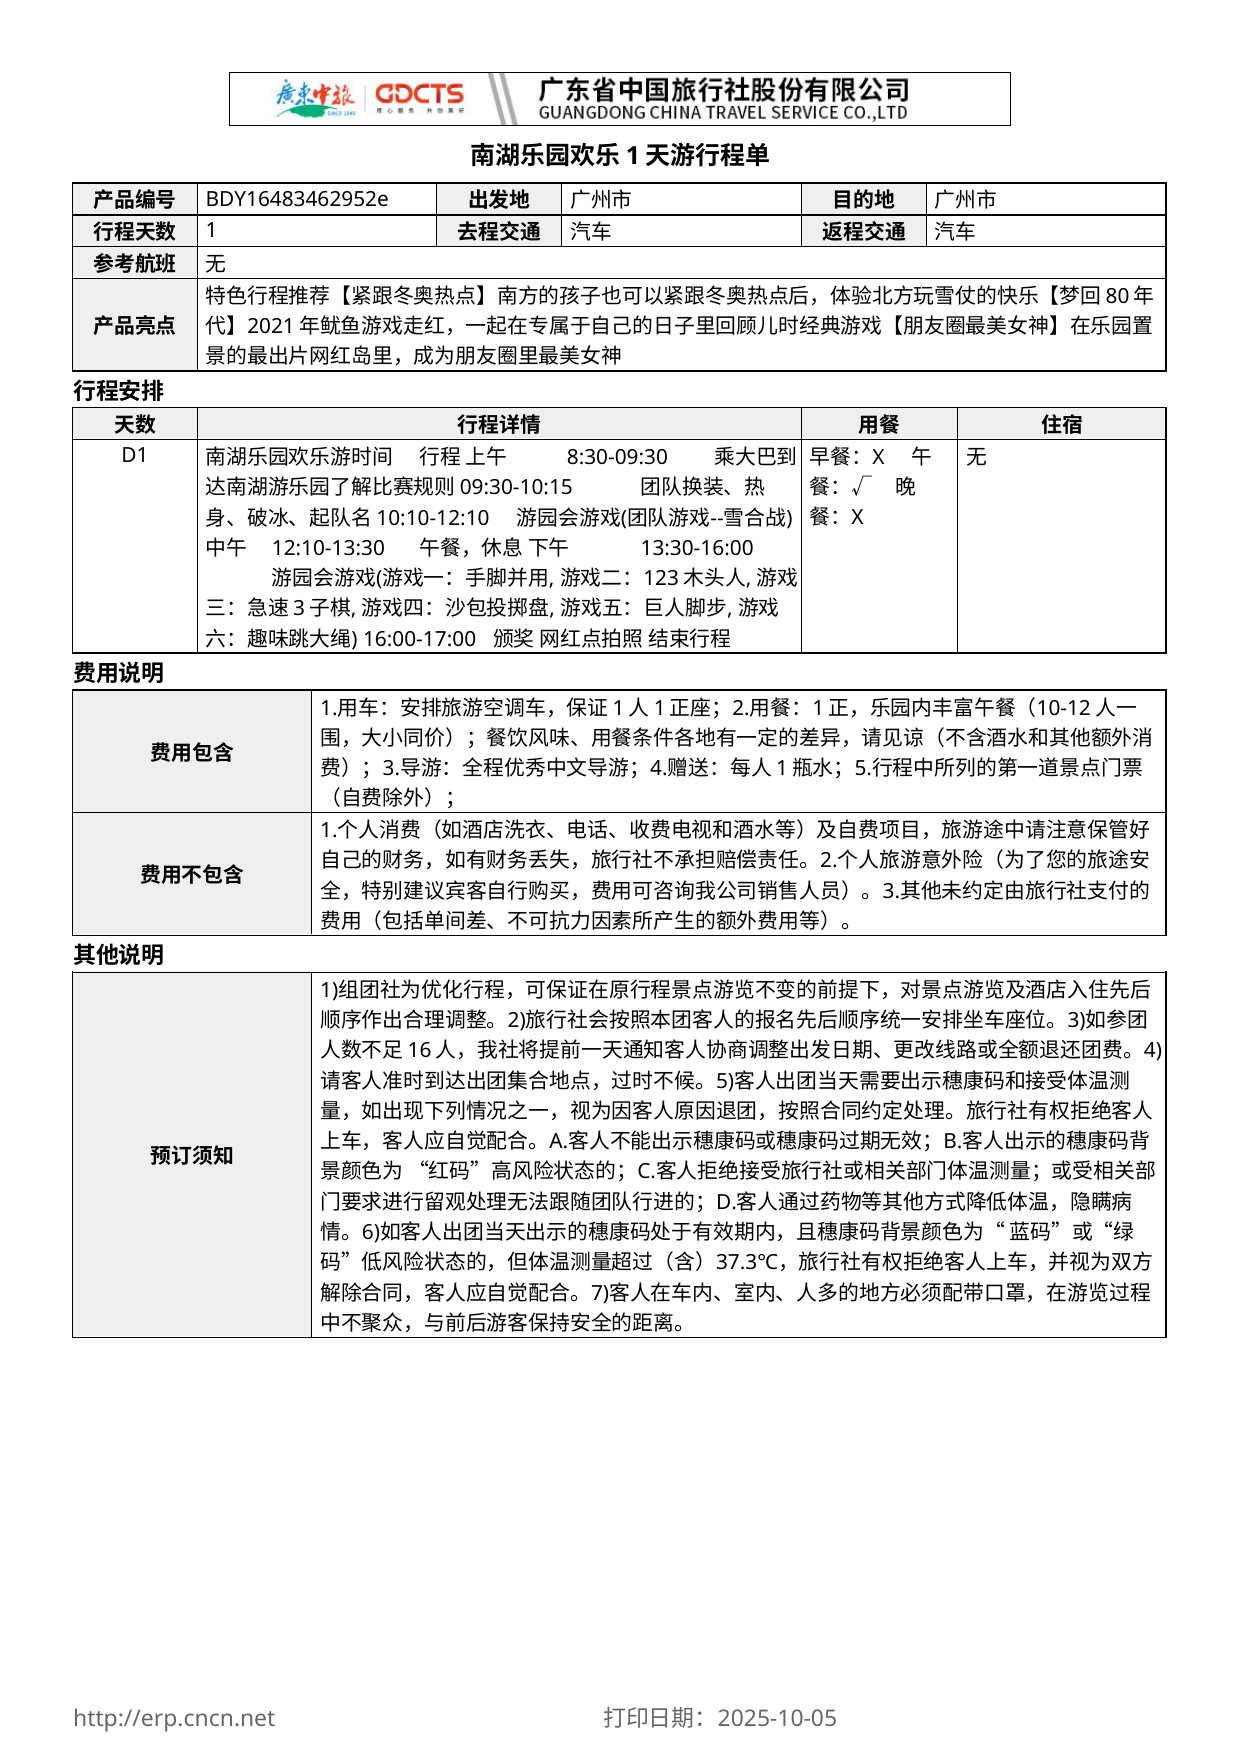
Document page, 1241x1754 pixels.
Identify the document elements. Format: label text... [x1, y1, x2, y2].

table_cell 1.个人消费（如酒店洗衣、电话、收费电视和酒水等）及自费项目，旅游途中请注意保管好自己的财务，如有财务丢失，旅行社不承担赔偿责任。 [312, 813, 1165, 934]
table_header 1)组团社为优化行程，可保证在原行程景点游览不变的前提下，对景点游览及酒店入住先后顺序作出合理调整。 [312, 973, 1165, 1336]
picture [230, 73, 1010, 125]
table_cell 1 [198, 216, 436, 246]
text 其他说明 [73, 937, 1167, 970]
table_cell 汽车 [562, 216, 801, 246]
table_header 预订须知 [73, 973, 311, 1336]
table_header 广州市 [562, 184, 801, 214]
table_cell 参考航班 [73, 247, 197, 277]
table_header 行程详情 [198, 408, 801, 438]
table_header 目的地 [802, 184, 926, 214]
table_cell 去程交通 [437, 216, 561, 246]
text 费用说明 [73, 655, 1167, 688]
table_cell 无 [958, 440, 1165, 652]
table_header 1.用车：安排旅游空调车，保证1人1正座； [312, 691, 1165, 812]
table_cell 返程交通 [802, 216, 926, 246]
table_cell 特色行程推荐 [198, 279, 1165, 370]
table_cell 南湖乐园欢乐游 [198, 440, 801, 652]
table_header 住宿 [958, 408, 1165, 438]
table_cell 费用不包含 [73, 813, 311, 934]
table_header BDY16483462952e [198, 184, 436, 214]
table_header 费用包含 [73, 691, 311, 812]
table_cell 汽车 [927, 216, 1165, 246]
table_cell 产品亮点 [73, 279, 197, 370]
text 行程安排 [73, 372, 1167, 406]
table_cell D1 [73, 440, 197, 652]
table_cell 早餐：X 午餐：√ 晚餐：X [802, 440, 957, 652]
table_header 广州市 [927, 184, 1165, 214]
table_header 出发地 [437, 184, 561, 214]
table_header 产品编号 [73, 184, 197, 214]
table_header 天数 [73, 408, 197, 438]
text 南湖乐园欢乐1天游行程单 [73, 136, 1167, 172]
table_cell 行程天数 [73, 216, 197, 246]
table_cell 无 [198, 247, 1165, 277]
table_header 用餐 [802, 408, 957, 438]
